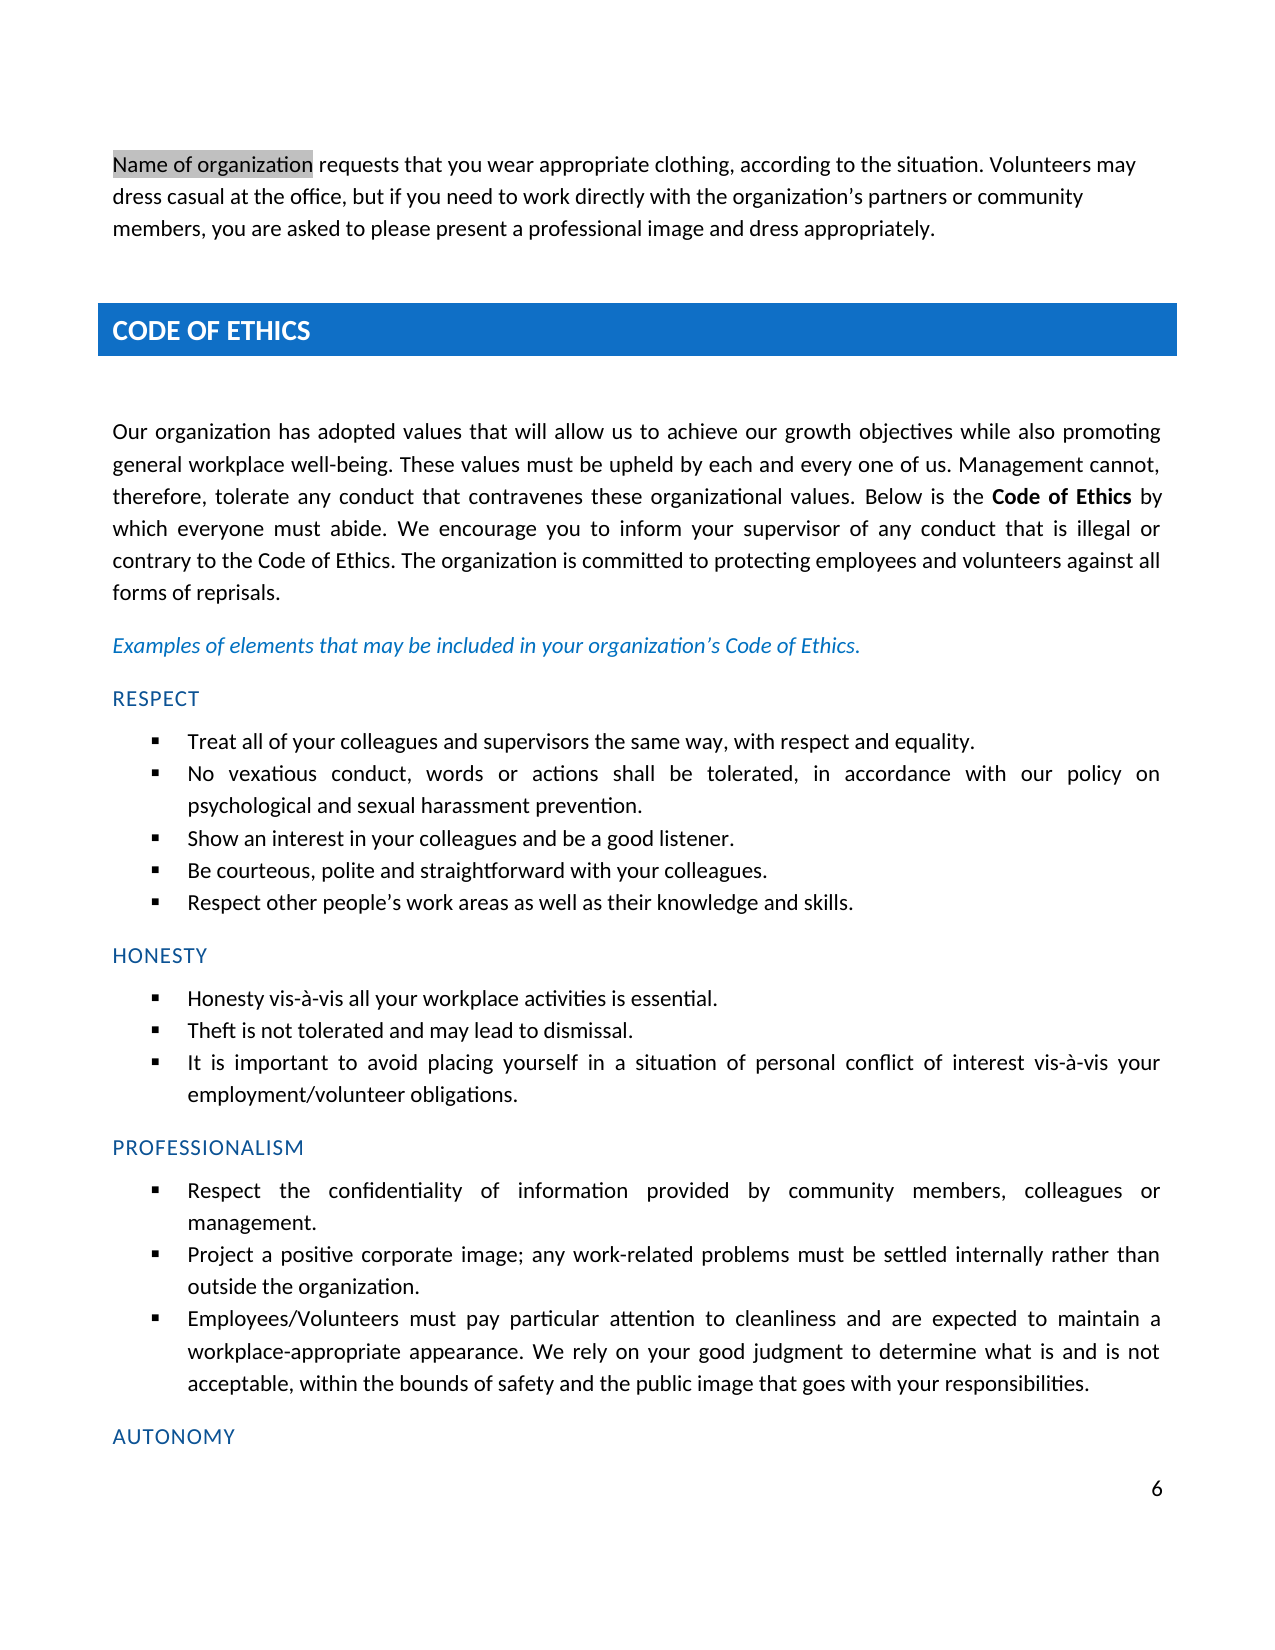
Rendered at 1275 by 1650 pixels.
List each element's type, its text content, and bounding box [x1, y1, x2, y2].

list Employees/Volunteers must pay particular attention to cleanliness and are expected to maintain a workplace-appropriate appearance. We rely on your good judgment to determine what is and is not acceptable, within the bounds of safety and the public image that goes with your responsibilities. [150, 1304, 1162, 1397]
list Project a positive corporate image; any work-related problems must be settled internally rather than outside the organization. [150, 1240, 1162, 1300]
list Be courteous, polite and straightforward with your colleagues. [150, 856, 1162, 884]
subtitle CODE OF ETHICS [104, 310, 1171, 349]
list Honesty vis-à-vis all your workplace activities is essential. [150, 984, 1162, 1012]
subtitle HONESTY [112, 941, 1162, 969]
list No vexatious conduct, words or actions shall be tolerated, in accordance with our policy on psychological and sexual harassment prevention. [150, 759, 1162, 819]
list Respect other people’s work areas as well as their knowledge and skills. [150, 888, 1162, 916]
subtitle respect [112, 684, 1162, 712]
list Respect the confidentiality of information provided by community members, colleagues or management. [150, 1176, 1162, 1236]
text Name of organization requests that you wear appropriate clothing, according to the situation. Volunteers may dress casual at the office, but if you need to work directly with the organization’s partners or community members, you are asked to please present a professional image and dress appropriately. [112, 150, 1162, 242]
text Our organization has adopted values that will allow us to achieve our growth objectives while also promoting general workplace well-being. These values must be upheld by each and every one of us. Management cannot, therefore, tolerate any conduct that contravenes these organizational values. Below is the Code of Ethics by which everyone must abide. We encourage you to inform your supervisor of any conduct that is illegal or contrary to the Code of Ethics. The organization is committed to protecting employees and volunteers against all forms of reprisals. [112, 417, 1162, 606]
subtitle professionalism [112, 1133, 1162, 1161]
list Theft is not tolerated and may lead to dismissal. [150, 1016, 1162, 1044]
list It is important to avoid placing yourself in a situation of personal conflict of interest vis-à-vis your employment/volunteer obligations. [150, 1048, 1162, 1108]
list Treat all of your colleagues and supervisors the same way, with respect and equality. [150, 727, 1162, 755]
text Examples of elements that may be included in your organization’s Code of Ethics. [112, 631, 1162, 659]
subtitle AUTONOMY [112, 1422, 1162, 1450]
list Show an interest in your colleagues and be a good listener. [150, 824, 1162, 852]
